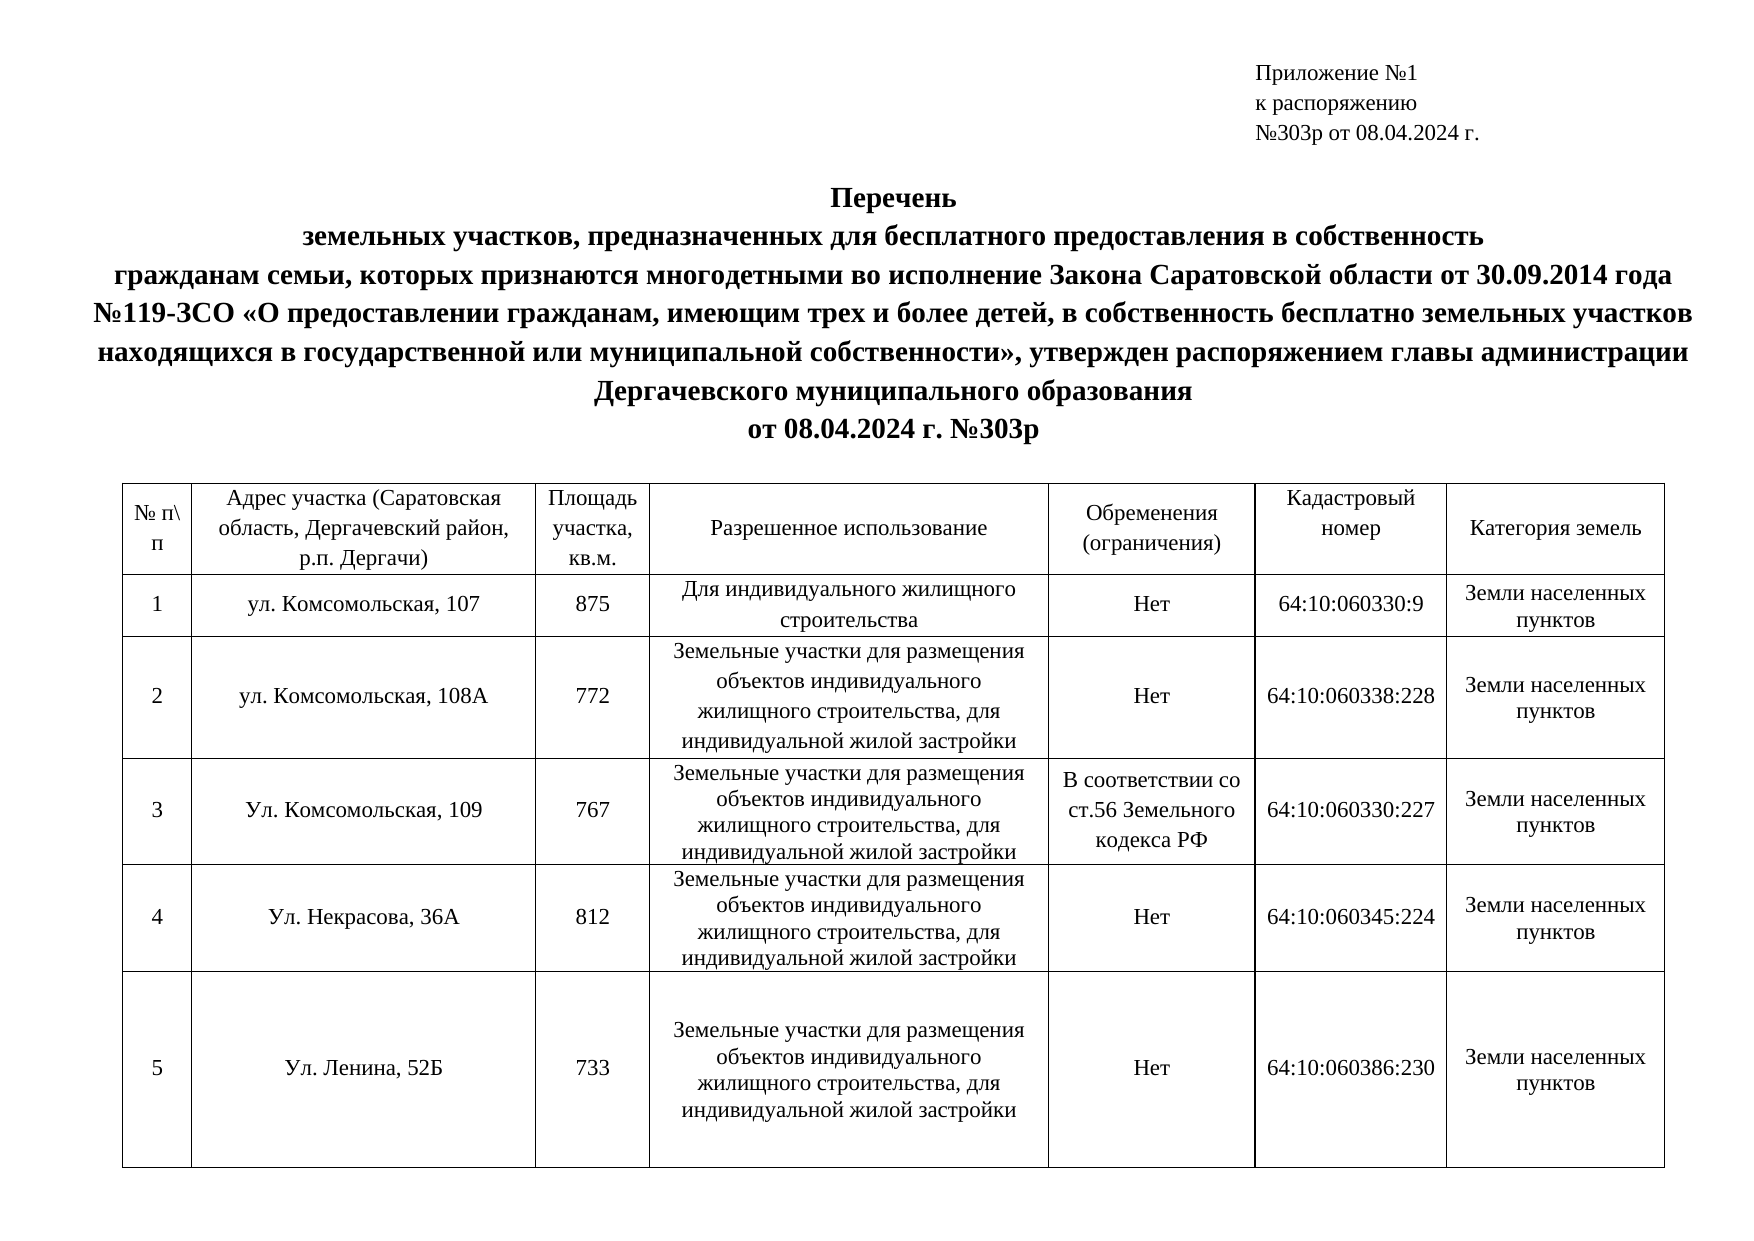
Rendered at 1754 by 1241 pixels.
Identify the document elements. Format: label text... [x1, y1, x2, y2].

table_cell 5 [123, 972, 191, 1167]
table_cell Земли населенных пунктов [1447, 972, 1664, 1167]
text Приложение №1 [1255, 59, 1713, 85]
table_cell Нет [1049, 972, 1254, 1167]
table_cell 64:10:060345:224 [1256, 865, 1446, 971]
table_header № п\п [123, 484, 191, 574]
table_cell Ул. Ленина, 52Б [192, 972, 535, 1167]
table_cell 4 [123, 865, 191, 971]
text к распоряжению [1255, 89, 1713, 116]
table_cell 767 [536, 759, 649, 864]
table_cell 64:10:060330:9 [1256, 575, 1446, 636]
table_cell Земельные участки для размещения объектов индивидуального жилищного строительства, для индивидуальной жилой застройки [650, 637, 1048, 758]
table_header Кадастровый номер [1256, 484, 1446, 574]
table_cell Земли населенных пунктов [1447, 637, 1664, 758]
table_cell 64:10:060338:228 [1256, 637, 1446, 758]
table_cell 812 [536, 865, 649, 971]
table_cell 2 [123, 637, 191, 758]
table_cell В соответствии со ст.56 Земельного кодекса РФ [1049, 759, 1254, 864]
table_cell Земельные участки для размещения объектов индивидуального жилищного строительства, для индивидуальной жилой застройки [650, 865, 1048, 971]
table_cell 3 [123, 759, 191, 864]
table_header Обременения (ограничения) [1049, 484, 1254, 574]
text земельных участков, предназначенных для бесплатного предоставления в собственность [74, 218, 1713, 252]
text Перечень [74, 180, 1713, 213]
table_cell 64:10:060386:230 [1256, 972, 1446, 1167]
table_cell Нет [1049, 637, 1254, 758]
table_cell Ул. Комсомольская, 109 [192, 759, 535, 864]
table_cell Земли населенных пунктов [1447, 759, 1664, 864]
text гражданам семьи, которых признаются многодетными во исполнение Закона Саратовской области от 30.09.2014 года №119-ЗСО «О предоставлении гражданам, имеющим трех и более детей, в собственность бесплатно земельных участков находящихся в государственной или муниципальной собственности», утвержден распоряжением главы администрации Дергачевского муниципального образования [74, 257, 1713, 406]
table_cell 1 [123, 575, 191, 636]
table_cell 733 [536, 972, 649, 1167]
table_cell 64:10:060330:227 [1256, 759, 1446, 864]
table_header Площадь участка, кв.м. [536, 484, 649, 574]
table_cell ул. Комсомольская, 107 [192, 575, 535, 636]
table_cell Земли населенных пунктов [1447, 865, 1664, 971]
table_cell Земельные участки для размещения объектов индивидуального жилищного строительства, для индивидуальной жилой застройки [650, 759, 1048, 864]
table_cell Для индивидуального жилищного строительства [650, 575, 1048, 636]
text от 08.04.2024 г. №303р [74, 411, 1713, 445]
table_header Адрес участка (Саратовская область, Дергачевский район, р.п. Дергачи) [192, 484, 535, 574]
text №303р от 08.04.2024 г. [1255, 119, 1713, 146]
table_cell ул. Комсомольская, 108А [192, 637, 535, 758]
table_cell 875 [536, 575, 649, 636]
table_cell 772 [536, 637, 649, 758]
table_cell Земли населенных пунктов [1447, 575, 1664, 636]
table_cell Нет [1049, 575, 1254, 636]
table_cell Ул. Некрасова, 36А [192, 865, 535, 971]
table_header Разрешенное использование [650, 484, 1048, 574]
table_cell Земельные участки для размещения объектов индивидуального жилищного строительства, для индивидуальной жилой застройки [650, 972, 1048, 1167]
table_header Категория земель [1447, 484, 1664, 574]
table_cell Нет [1049, 865, 1254, 971]
